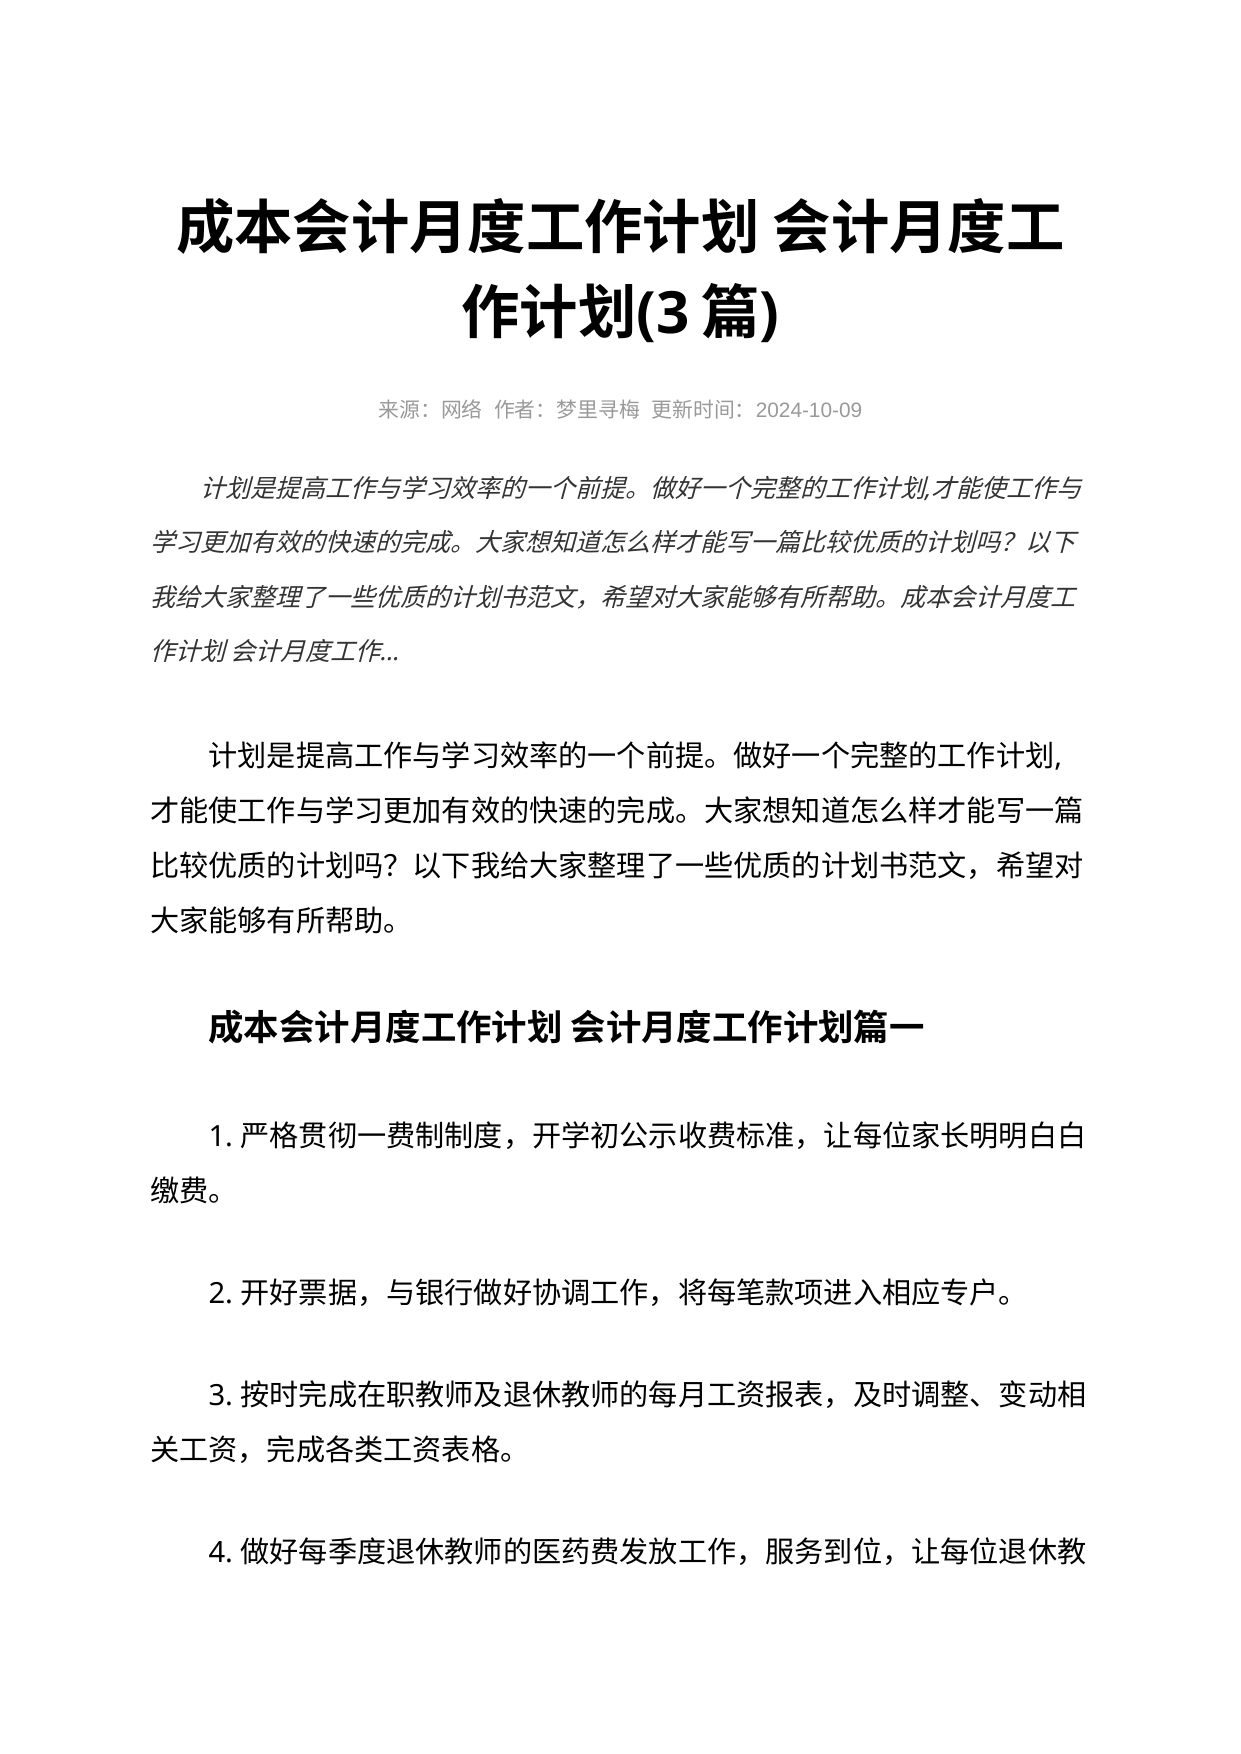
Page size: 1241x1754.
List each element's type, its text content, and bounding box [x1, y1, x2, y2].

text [150, 1528, 1090, 1571]
subtitle 成本会计月度工作计划 会计月度工作计划(3篇) [150, 181, 1090, 351]
text 计划是提高工作与学习效率的一个前提。做好一个完整的工作计划,才能使工作与学习更加有效的快速的完成。大家想知道怎么样才能写一篇比较优质的计划吗？以下我给大家整理了一些优质的计划书范文，希望对大家能够有所帮助。成本会计月度工作计划 会计月度工作... [150, 468, 1090, 668]
text 成本会计月度工作计划 会计月度工作计划篇一 [150, 999, 1090, 1050]
text 来源：网络 作者：梦里寻梅 更新时间：2024-10-09 [150, 397, 1090, 421]
text 2. 开好票据，与银行做好协调工作，将每笔款项进入相应专户。 [150, 1269, 1090, 1312]
text 1. 严格贯彻一费制制度，开学初公示收费标准，让每位家长明明白白缴费。 [150, 1113, 1090, 1210]
text 计划是提高工作与学习效率的一个前提。做好一个完整的工作计划,才能使工作与学习更加有效的快速的完成。大家想知道怎么样才能写一篇比较优质的计划吗？以下我给大家整理了一些优质的计划书范文，希望对大家能够有所帮助。 [150, 733, 1090, 940]
text 3. 按时完成在职教师及退休教师的每月工资报表，及时调整、变动相关工资，完成各类工资表格。 [150, 1371, 1090, 1469]
